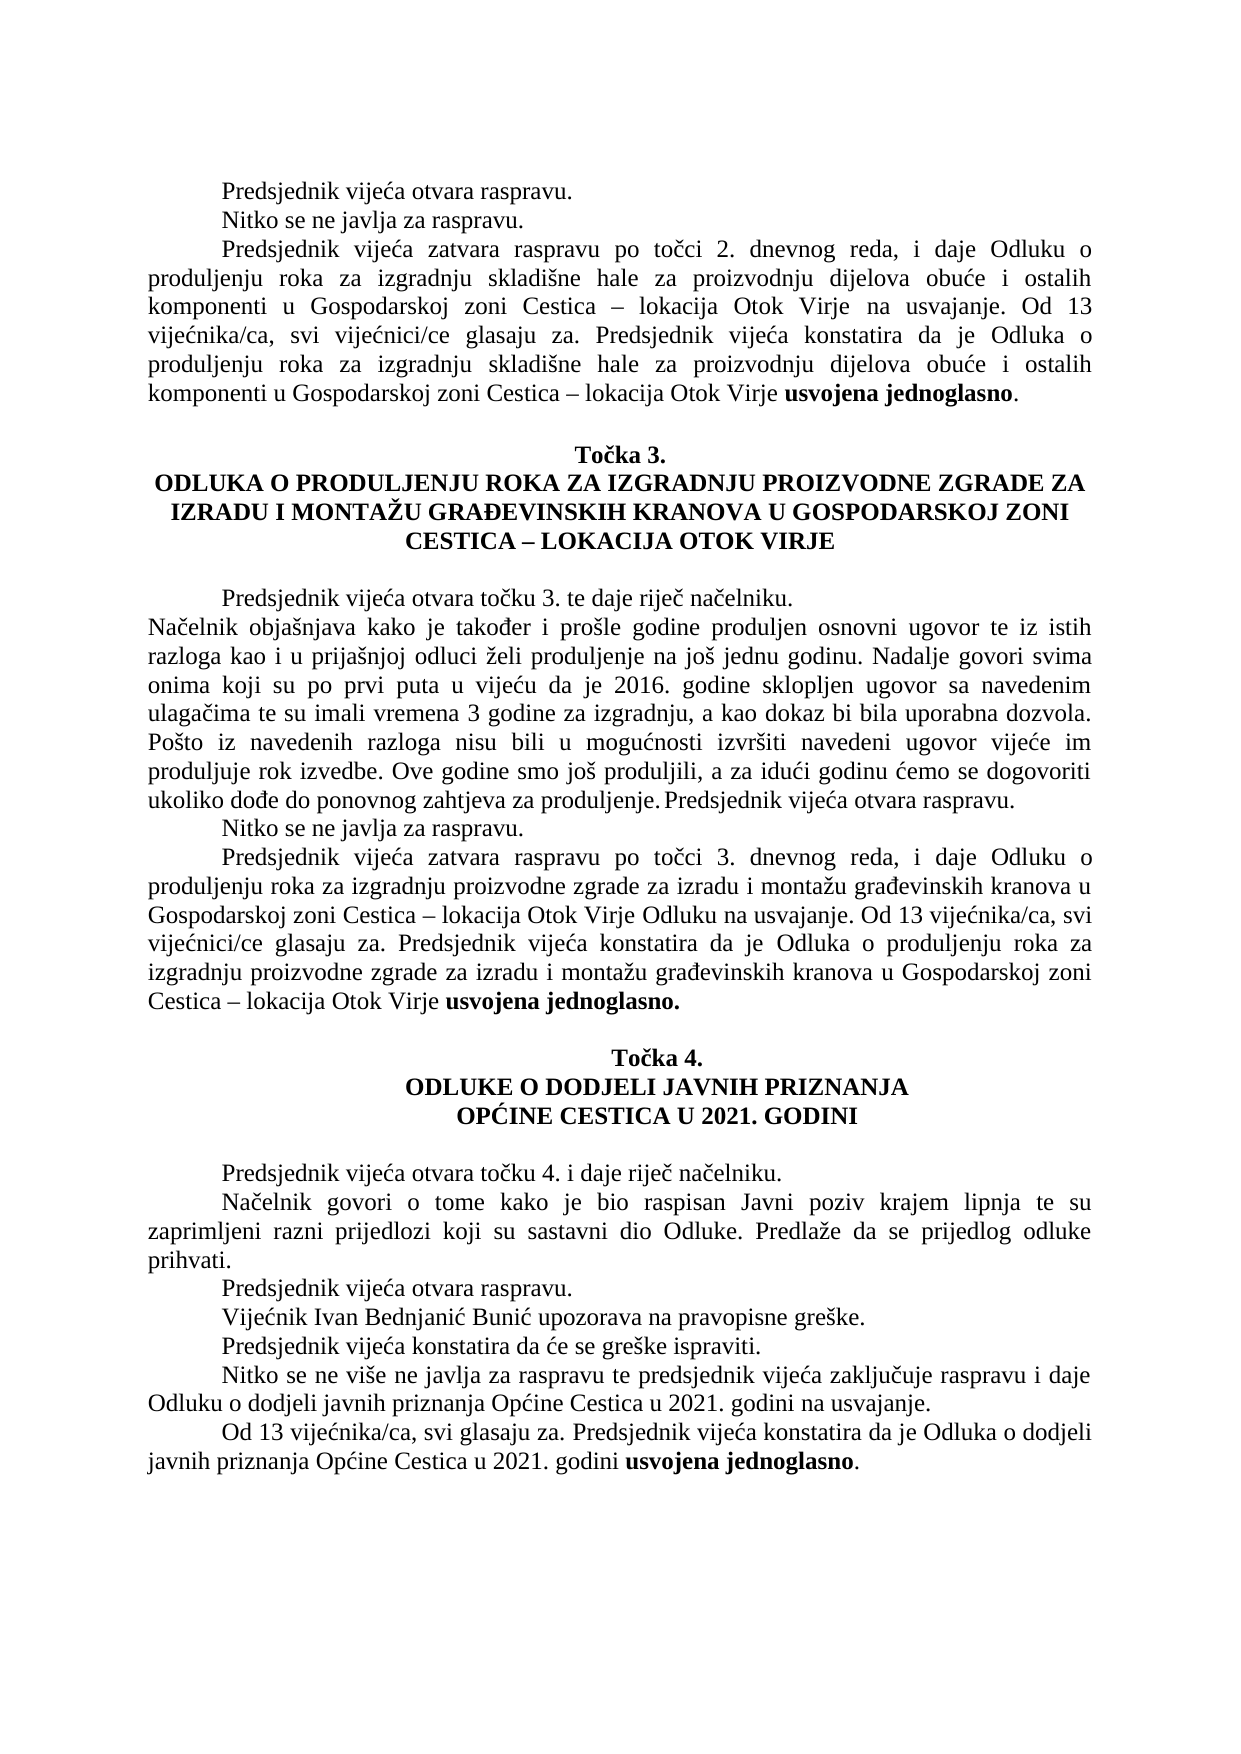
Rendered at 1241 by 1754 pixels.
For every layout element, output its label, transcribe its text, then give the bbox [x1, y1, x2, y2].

text Nitko se ne javlja za raspravu. [148, 205, 1093, 234]
text Predsjednik vijeća otvara točku 3. te daje riječ načelniku. [148, 583, 1093, 612]
text Vijećnik Ivan Bednjanić Bunić upozorava na pravopisne greške. [148, 1302, 1093, 1331]
text ODLUKA O PRODULJENJU ROKA ZA IZGRADNJU PROIZVODNE ZGRADE ZA IZRADU I MONTAŽU GRAĐEVINSKIH KRANOVA U GOSPODARSKOJ ZONI CESTICA – LOKACIJA OTOK VIRJE [148, 468, 1093, 555]
text OPĆINE CESTICA U 2021. GODINI [148, 1101, 1093, 1130]
text Točka 3. [148, 440, 1093, 468]
text Točka 4. [148, 1043, 1093, 1072]
text Od 13 vijećnika/ca, svi glasaju za. Predsjednik vijeća konstatira da je Odluka o dodjeli javnih priznanja Općine Cestica u 2021. godini usvojena jednoglasno. [148, 1417, 1093, 1475]
text ODLUKE O DODJELI JAVNIH PRIZNANJA [148, 1072, 1093, 1101]
text Predsjednik vijeća konstatira da će se greške ispraviti. [148, 1331, 1093, 1360]
text Načelnik govori o tome kako je bio raspisan Javni poziv krajem lipnja te su zaprimljeni razni prijedlozi koji su sastavni dio Odluke. Predlaže da se prijedlog odluke prihvati. [148, 1187, 1093, 1273]
text Predsjednik vijeća zatvara raspravu po točci 3. dnevnog reda, i daje Odluku o produljenju roka za izgradnju proizvodne zgrade za izradu i montažu građevinskih kranova u Gospodarskoj zoni Cestica – lokacija Otok Virje Odluku na usvajanje. Od 13 vijećnika/ca, svi vijećnici/ce glasaju za. Predsjednik vijeća konstatira da je Odluka o produljenju roka za izgradnju proizvodne zgrade za izradu i montažu građevinskih kranova u Gospodarskoj zoni Cestica – lokacija Otok Virje usvojena jednoglasno. [148, 842, 1093, 1015]
text Nitko se ne javlja za raspravu. [148, 813, 1093, 842]
text Predsjednik vijeća otvara točku 4. i daje riječ načelniku. [148, 1158, 1093, 1187]
text Predsjednik vijeća otvara raspravu. [148, 176, 1093, 205]
text Načelnik objašnjava kako je također i prošle godine produljen osnovni ugovor te iz istih razloga kao i u prijašnjoj odluci želi produljenje na još jednu godinu. Nadalje govori svima onima koji su po prvi puta u vijeću da je 2016. godine sklopljen ugovor sa navedenim ulagačima te su imali vremena 3 godine za izgradnju, a kao dokaz bi bila uporabna dozvola. Pošto iz navedenih razloga nisu bili u mogućnosti izvršiti navedeni ugovor vijeće im produljuje rok izvedbe. Ove godine smo još produljili, a za idući godinu ćemo se dogovoriti ukoliko dođe do ponovnog zahtjeva za produljenje. Predsjednik vijeća otvara raspravu. [148, 612, 1093, 813]
text Predsjednik vijeća otvara raspravu. [148, 1273, 1093, 1302]
text Predsjednik vijeća zatvara raspravu po točci 2. dnevnog reda, i daje Odluku o produljenju roka za izgradnju skladišne hale za proizvodnju dijelova obuće i ostalih komponenti u Gospodarskoj zoni Cestica – lokacija Otok Virje na usvajanje. Od 13 vijećnika/ca, svi vijećnici/ce glasaju za. Predsjednik vijeća konstatira da je Odluka o produljenju roka za izgradnju skladišne hale za proizvodnju dijelova obuće i ostalih komponenti u Gospodarskoj zoni Cestica – lokacija Otok Virje usvojena jednoglasno. [148, 234, 1093, 407]
text Nitko se ne više ne javlja za raspravu te predsjednik vijeća zaključuje raspravu i daje Odluku o dodjeli javnih priznanja Općine Cestica u 2021. godini na usvajanje. [148, 1360, 1093, 1417]
